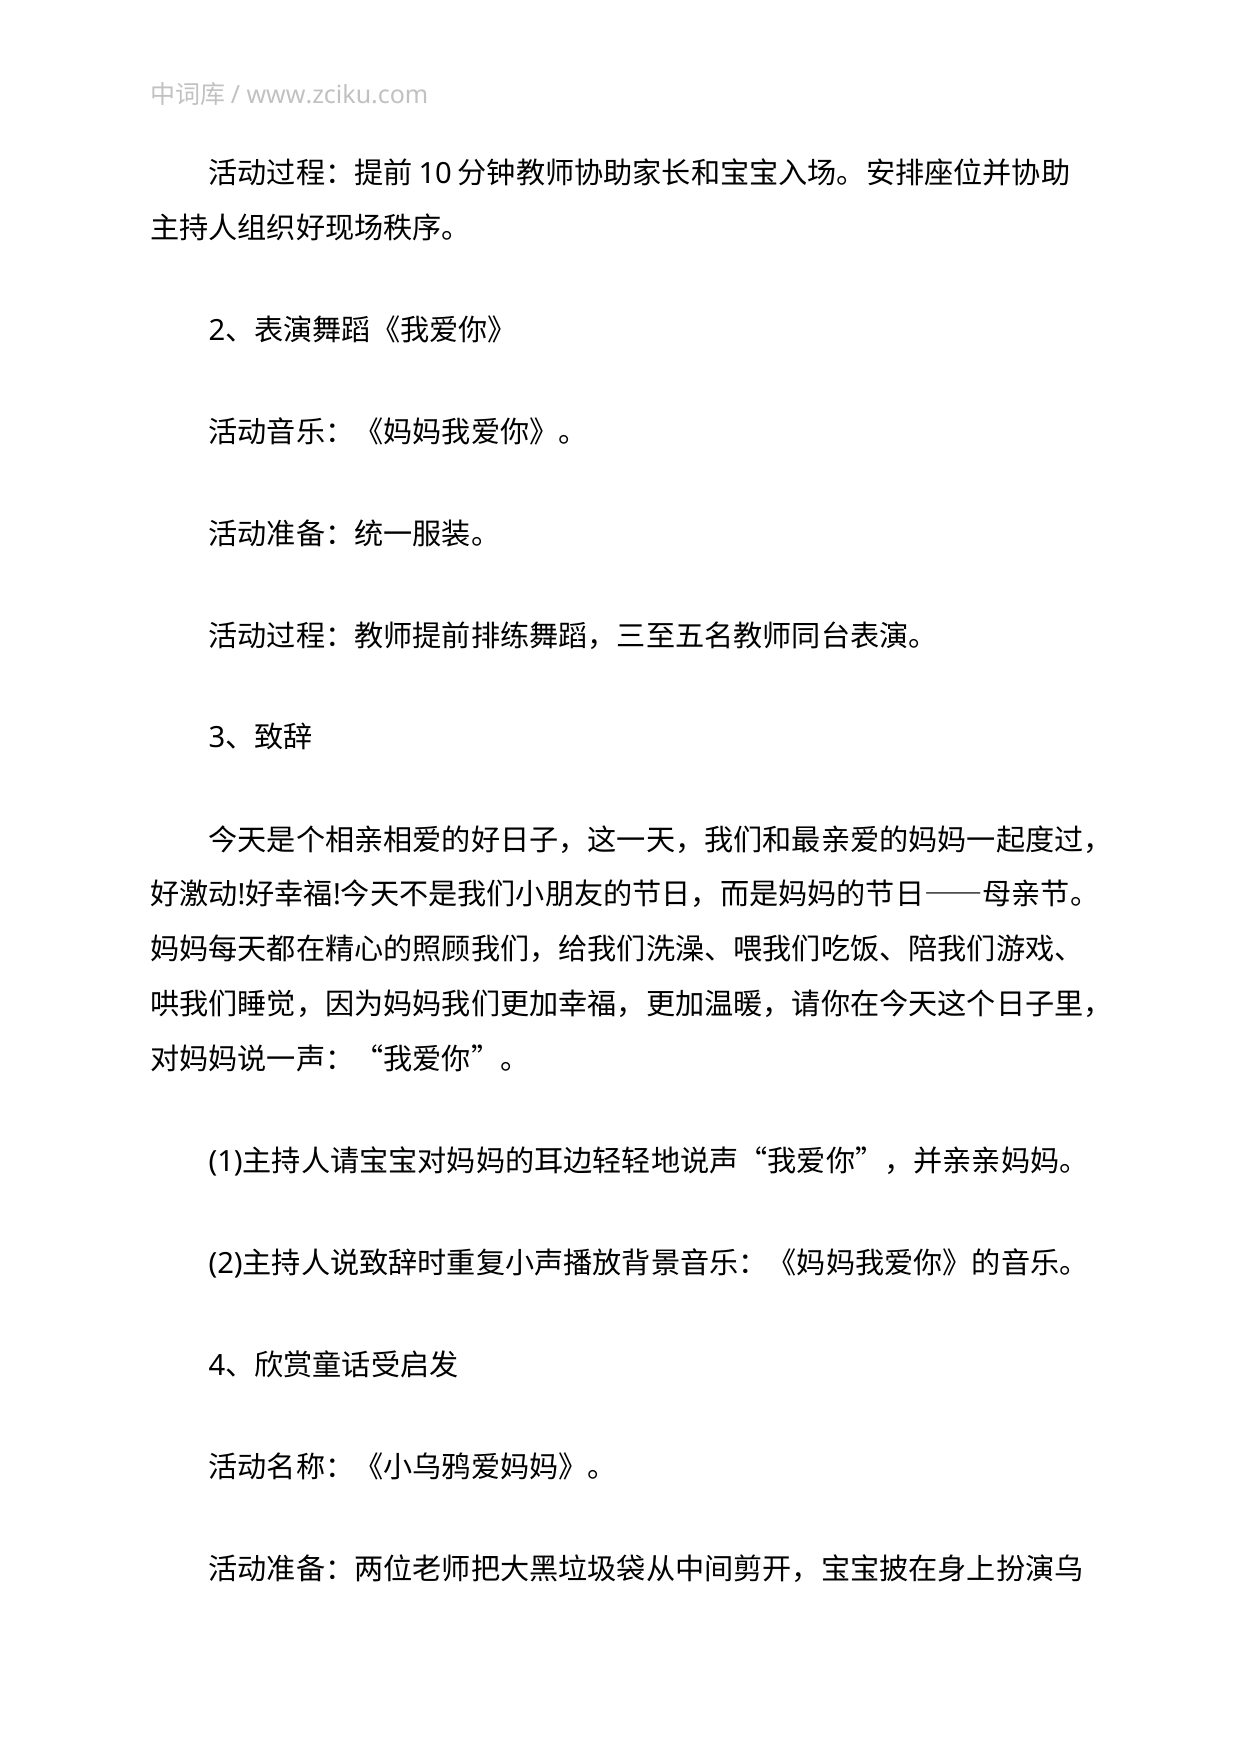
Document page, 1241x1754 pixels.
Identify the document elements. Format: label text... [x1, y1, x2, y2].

text 3、致辞 [150, 714, 1090, 756]
text 4、欣赏童话受启发 [150, 1341, 1090, 1384]
text 活动音乐：《妈妈我爱你》。 [150, 409, 1090, 451]
text (2)主持人说致辞时重复小声播放背景音乐：《妈妈我爱你》的音乐。 [150, 1239, 1090, 1282]
text 2、表演舞蹈《我爱你》 [150, 307, 1090, 349]
text 今天是个相亲相爱的好日子，这一天，我们和最亲爱的妈妈一起度过，好激动!好幸福!今天不是我们小朋友的节日，而是妈妈的节日——母亲节。妈妈每天都在精心的照顾我们，给我们洗澡、喂我们吃饭、陪我们游戏、哄我们睡觉，因为妈妈我们更加幸福，更加温暖，请你在今天这个日子里，对妈妈说一声：“我爱你”。 [150, 816, 1090, 1078]
text 活动过程：提前10分钟教师协助家长和宝宝入场。安排座位并协助主持人组织好现场秩序。 [150, 150, 1090, 247]
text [150, 1545, 1090, 1587]
text 活动名称：《小乌鸦爱妈妈》。 [150, 1443, 1090, 1486]
text 活动准备：统一服装。 [150, 511, 1090, 553]
text (1)主持人请宝宝对妈妈的耳边轻轻地说声“我爱你”，并亲亲妈妈。 [150, 1137, 1090, 1180]
text 活动过程：教师提前排练舞蹈，三至五名教师同台表演。 [150, 612, 1090, 654]
